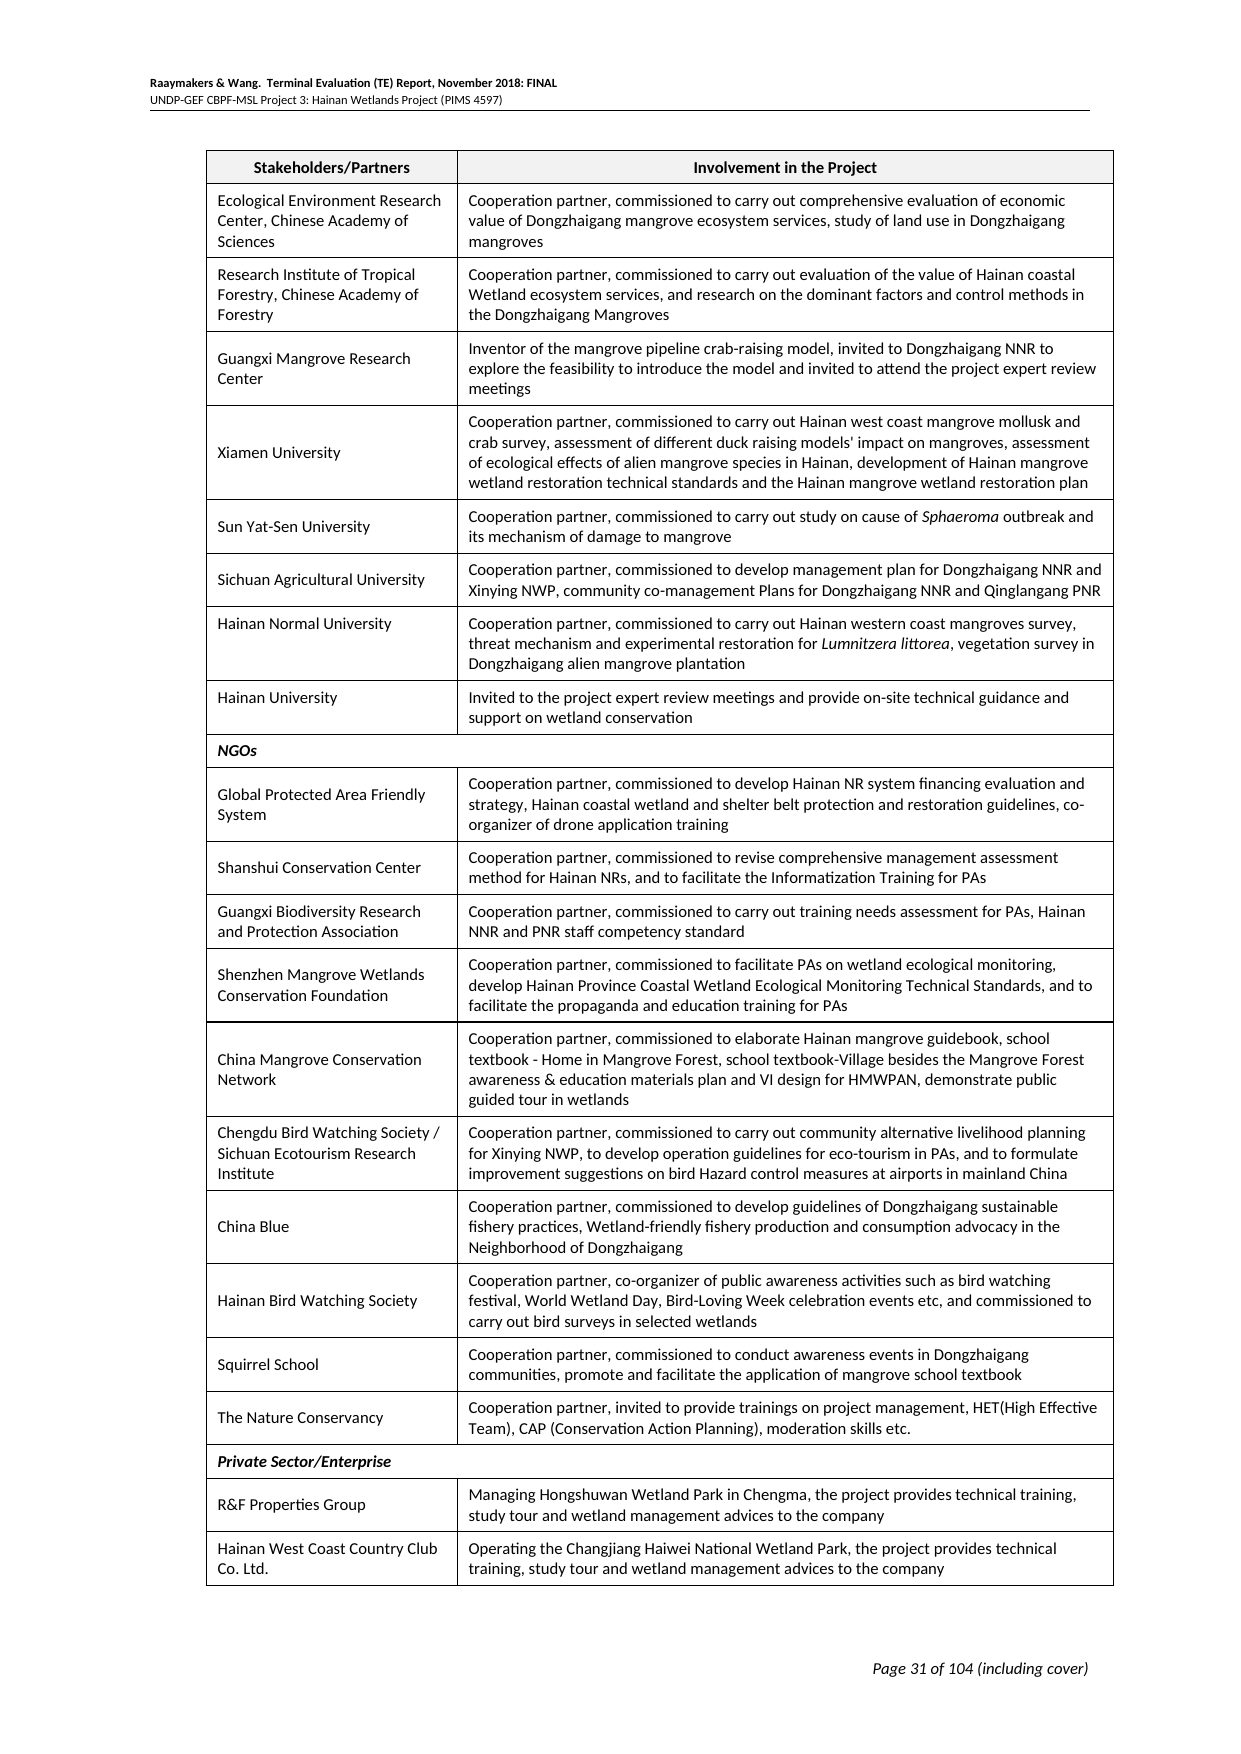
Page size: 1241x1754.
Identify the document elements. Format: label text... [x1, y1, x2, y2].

table_cell Hainan University [207, 681, 457, 733]
table_cell Inventor of the mangrove pipeline crab-raising model, invited to Dongzhaigang NNR to explore the feasibility to introduce the model and invited to attend the project expert review meetings [458, 332, 1113, 405]
table_cell Cooperation partner, commissioned to carry out evaluation of the value of Hainan coastal Wetland ecosystem services, and research on the dominant factors and control methods in the Dongzhaigang Mangroves [458, 258, 1113, 331]
table_cell Cooperation partner, commissioned to elaborate Hainan mangrove guidebook, school textbook - Home in Mangrove Forest, school textbook-Village besides the Mangrove Forest awareness & education materials plan and VI design for HMWPAN, demonstrate public guided tour in wetlands [458, 1023, 1113, 1116]
table_cell Shanshui Conservation Center [207, 842, 457, 894]
table_cell Cooperation partner, commissioned to carry out Hainan west coast mangrove mollusk and crab survey, assessment of different duck raising models' impact on mangroves, assessment of ecological effects of alien mangrove species in Hainan, development of Hainan mangrove wetland restoration technical standards and the Hainan mangrove wetland restoration plan [458, 406, 1113, 499]
table_header Involvement in the Project [458, 151, 1113, 183]
table_cell Cooperation partner, commissioned to carry out Hainan western coast mangroves survey, threat mechanism and experimental restoration for Lumnitzera littorea, vegetation survey in Dongzhaigang alien mangrove plantation [458, 607, 1113, 680]
table_cell Cooperation partner, commissioned to facilitate PAs on wetland ecological monitoring, develop Hainan Province Coastal Wetland Ecological Monitoring Technical Standards, and to facilitate the propaganda and education training for PAs [458, 949, 1113, 1021]
table_cell Ecological Environment Research Center, Chinese Academy of Sciences [207, 184, 457, 257]
table_cell The Nature Conservancy [207, 1392, 457, 1444]
table_cell Operating the Changjiang Haiwei National Wetland Park, the project provides technical training, study tour and wetland management advices to the company [458, 1532, 1113, 1584]
table_cell Cooperation partner, co-organizer of public awareness activities such as bird watching festival, World Wetland Day, Bird-Loving Week celebration events etc, and commissioned to carry out bird surveys in selected wetlands [458, 1264, 1113, 1337]
table_cell Cooperation partner, commissioned to carry out comprehensive evaluation of economic value of Dongzhaigang mangrove ecosystem services, study of land use in Dongzhaigang mangroves [458, 184, 1113, 257]
table_cell Cooperation partner, commissioned to carry out study on cause of Sphaeroma outbreak and its mechanism of damage to mangrove [458, 500, 1113, 552]
table_cell Hainan Normal University [207, 607, 457, 680]
table_cell China Mangrove Conservation Network [207, 1023, 457, 1116]
table_cell Hainan Bird Watching Society [207, 1264, 457, 1337]
table_header Stakeholders/Partners [207, 151, 457, 183]
table_cell Guangxi Mangrove Research Center [207, 332, 457, 405]
table_cell Cooperation partner, commissioned to conduct awareness events in Dongzhaigang communities, promote and facilitate the application of mangrove school textbook [458, 1338, 1113, 1391]
table_cell R&F Properties Group [207, 1479, 457, 1531]
table_cell Cooperation partner, commissioned to develop guidelines of Dongzhaigang sustainable fishery practices, Wetland-friendly fishery production and consumption advocacy in the Neighborhood of Dongzhaigang [458, 1191, 1113, 1263]
table_cell Guangxi Biodiversity Research and Protection Association [207, 895, 457, 948]
table_cell Private Sector/Enterprise [207, 1445, 1113, 1477]
table_cell Squirrel School [207, 1338, 457, 1391]
table_cell NGOs [207, 735, 1113, 767]
table_cell Cooperation partner, commissioned to carry out community alternative livelihood planning for Xinying NWP, to develop operation guidelines for eco-tourism in PAs, and to formulate improvement suggestions on bird Hazard control measures at airports in mainland China [458, 1117, 1113, 1189]
table_cell Cooperation partner, invited to provide trainings on project management, HET(High Effective Team), CAP (Conservation Action Planning), moderation skills etc. [458, 1392, 1113, 1444]
table_cell Global Protected Area Friendly System [207, 768, 457, 841]
table_cell Managing Hongshuwan Wetland Park in Chengma, the project provides technical training, study tour and wetland management advices to the company [458, 1479, 1113, 1531]
table_cell Cooperation partner, commissioned to revise comprehensive management assessment method for Hainan NRs, and to facilitate the Informatization Training for PAs [458, 842, 1113, 894]
table_cell Research Institute of Tropical Forestry, Chinese Academy of Forestry [207, 258, 457, 331]
table_cell Shenzhen Mangrove Wetlands Conservation Foundation [207, 949, 457, 1021]
table_cell Sun Yat-Sen University [207, 500, 457, 552]
table_cell Cooperation partner, commissioned to develop management plan for Dongzhaigang NNR and Xinying NWP, community co-management Plans for Dongzhaigang NNR and Qinglangang PNR [458, 554, 1113, 606]
table_cell Invited to the project expert review meetings and provide on-site technical guidance and support on wetland conservation [458, 681, 1113, 733]
table_cell Sichuan Agricultural University [207, 554, 457, 606]
table_cell China Blue [207, 1191, 457, 1263]
table_cell Cooperation partner, commissioned to develop Hainan NR system financing evaluation and strategy, Hainan coastal wetland and shelter belt protection and restoration guidelines, co-organizer of drone application training [458, 768, 1113, 841]
table_cell Cooperation partner, commissioned to carry out training needs assessment for PAs, Hainan NNR and PNR staff competency standard [458, 895, 1113, 948]
table_cell Xiamen University [207, 406, 457, 499]
table_cell Hainan West Coast Country Club Co. Ltd. [207, 1532, 457, 1584]
table_cell Chengdu Bird Watching Society / Sichuan Ecotourism Research Institute [207, 1117, 457, 1189]
